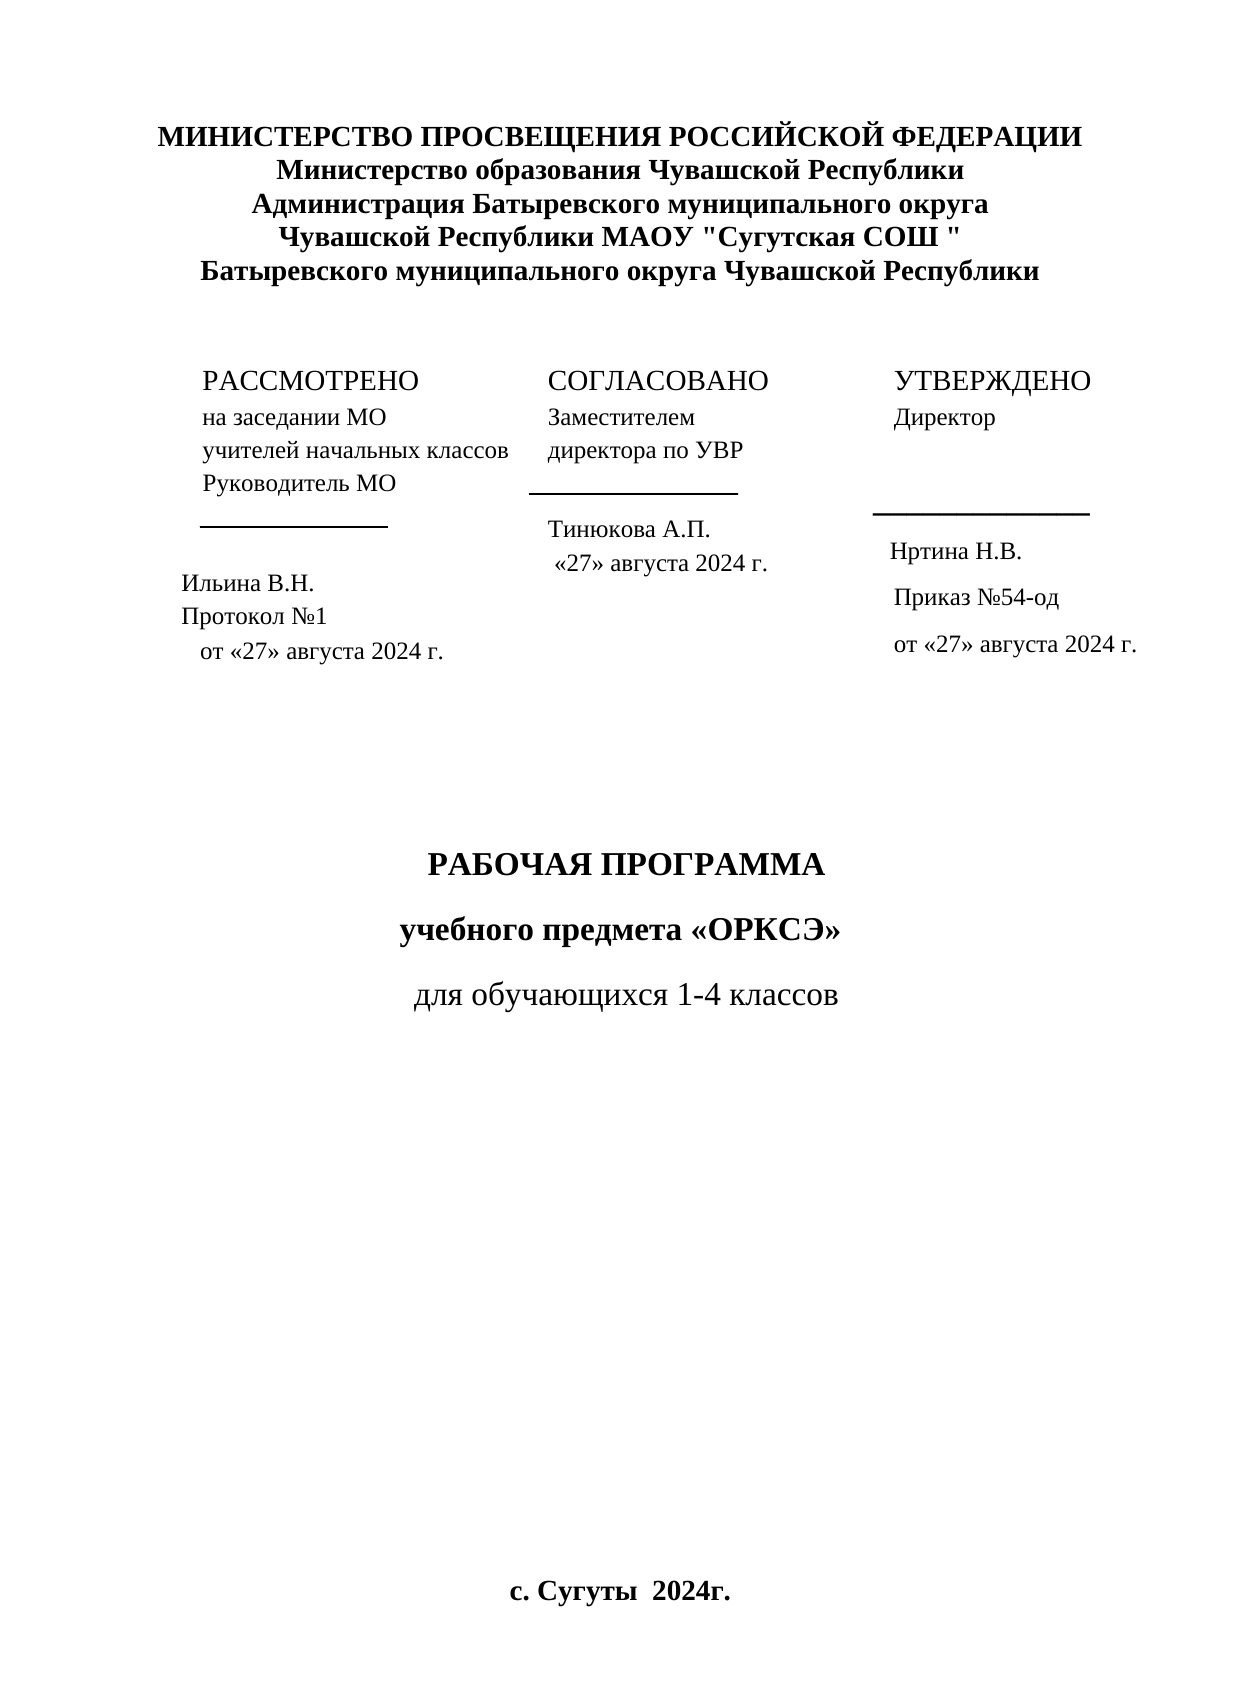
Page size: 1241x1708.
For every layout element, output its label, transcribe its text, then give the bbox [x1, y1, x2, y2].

text Чувашской Республики МАОУ "Сугутская СОШ " [77, 219, 1163, 253]
text для обучающихся 1-4 классов [89, 975, 1163, 1013]
text РАБОЧАЯ ПРОГРАММА [89, 844, 1163, 883]
text Батыревского муниципального округа Чувашской Республики [77, 253, 1163, 286]
text Министерство образования Чувашской Республики [77, 152, 1163, 186]
text Администрация Батыревского муниципального округа [77, 186, 1163, 219]
text учебного предмета «ОРКСЭ» [77, 909, 1163, 948]
text с. Сугуты 2024г. [77, 1573, 1163, 1607]
text МИНИСТЕРСТВО ПРОСВЕЩЕНИЯ РОССИЙСКОЙ ФЕДЕРАЦИИ [77, 119, 1163, 152]
